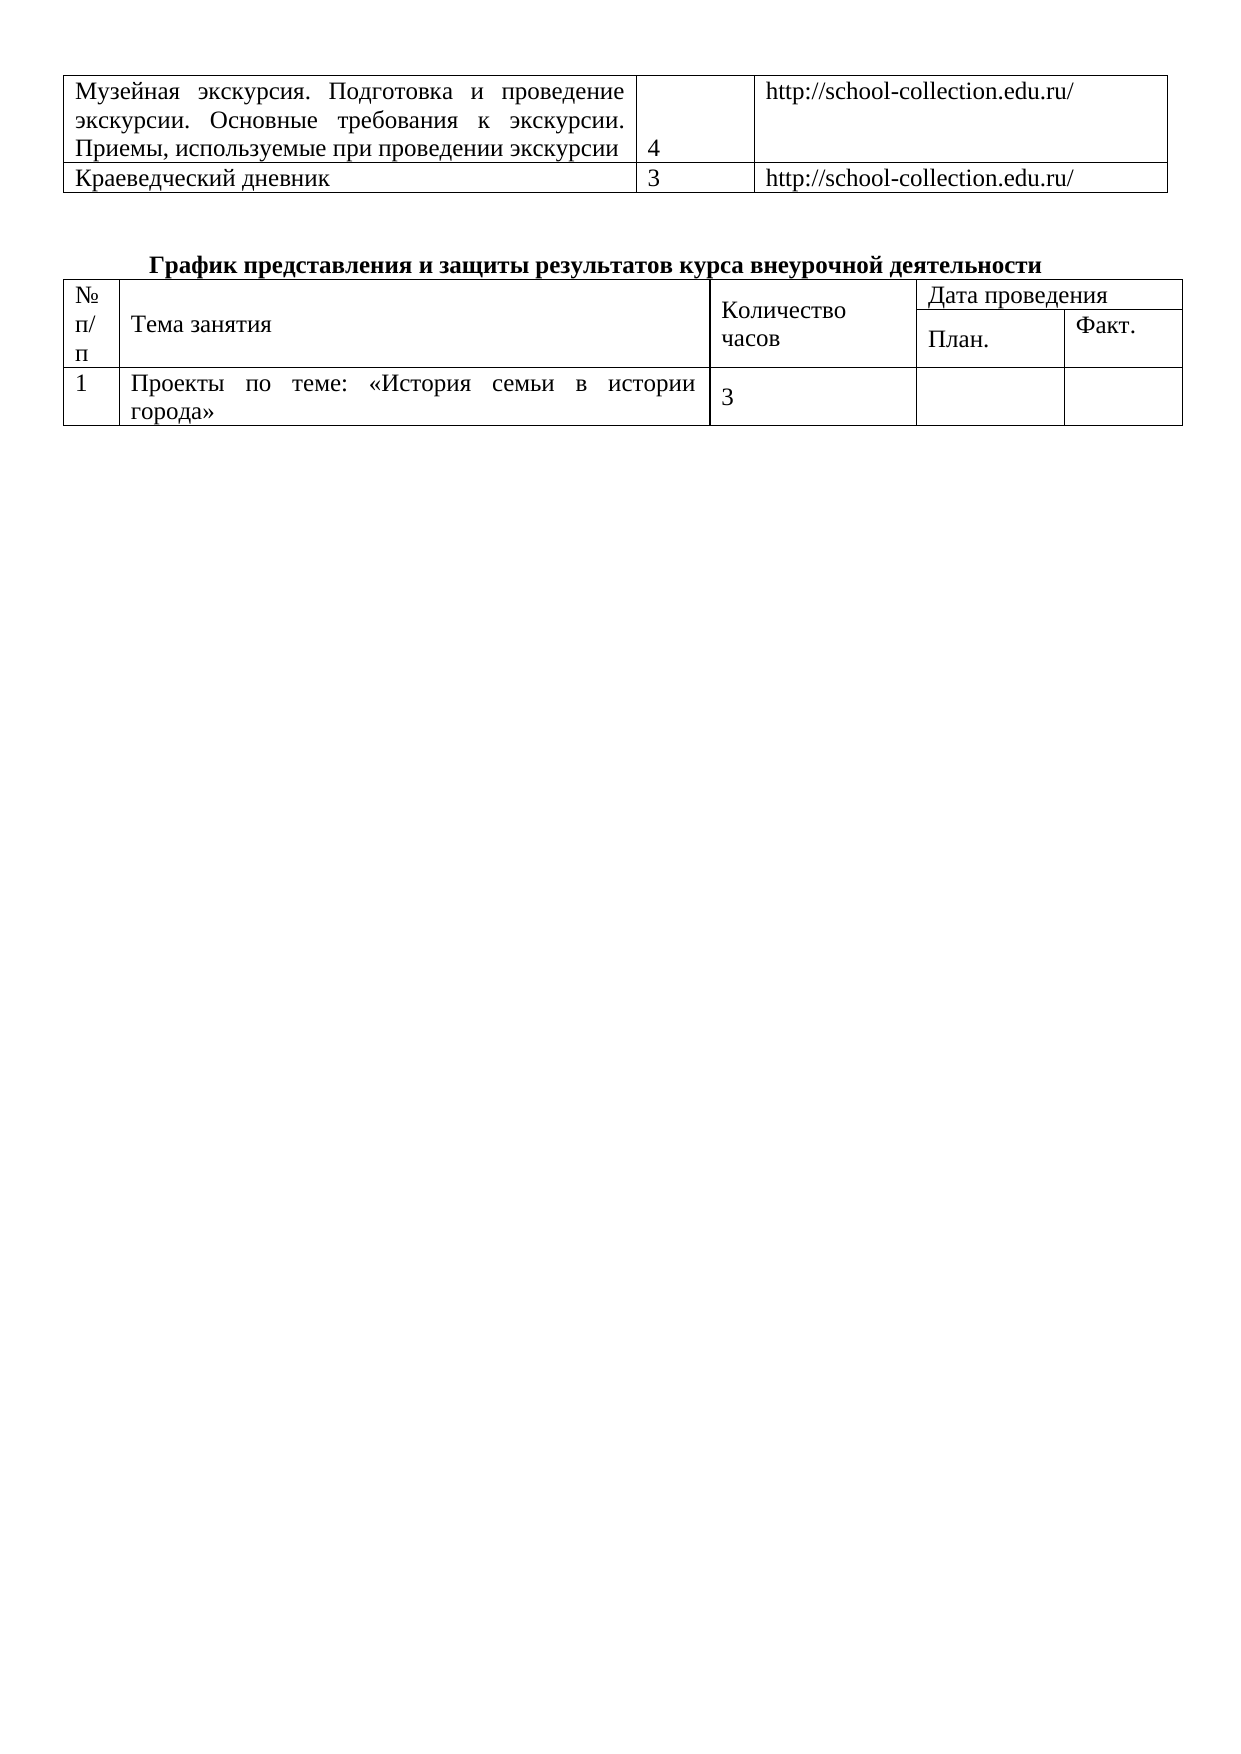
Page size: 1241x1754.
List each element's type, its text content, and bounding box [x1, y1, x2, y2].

table_cell [1065, 368, 1182, 425]
table_cell 3 [711, 368, 916, 425]
table_cell [917, 368, 1064, 425]
table_cell 4 [637, 76, 754, 162]
table_header Дата проведения [917, 280, 1182, 309]
table_cell 3 [637, 163, 754, 192]
table_cell Факт. [1065, 310, 1182, 367]
table_cell Краеведческий дневник [64, 163, 636, 192]
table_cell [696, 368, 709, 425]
table_cell 1 [64, 368, 119, 425]
table_header № п/п [64, 280, 119, 367]
text График представления и защиты результатов курса внеурочной деятельности [75, 251, 1165, 279]
table_header Тема занятия [120, 280, 709, 367]
table_header Количество часов [711, 280, 916, 367]
table_cell Музейная экскурсия. Подготовка и проведение экскурсии. Основные требования к экскурсии. Приемы, используемые при проведении экскурсии [64, 76, 636, 162]
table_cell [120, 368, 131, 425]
table_cell http://school-collection.edu.ru/ [755, 163, 1167, 192]
table_cell План. [917, 310, 1064, 367]
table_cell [755, 76, 1167, 162]
